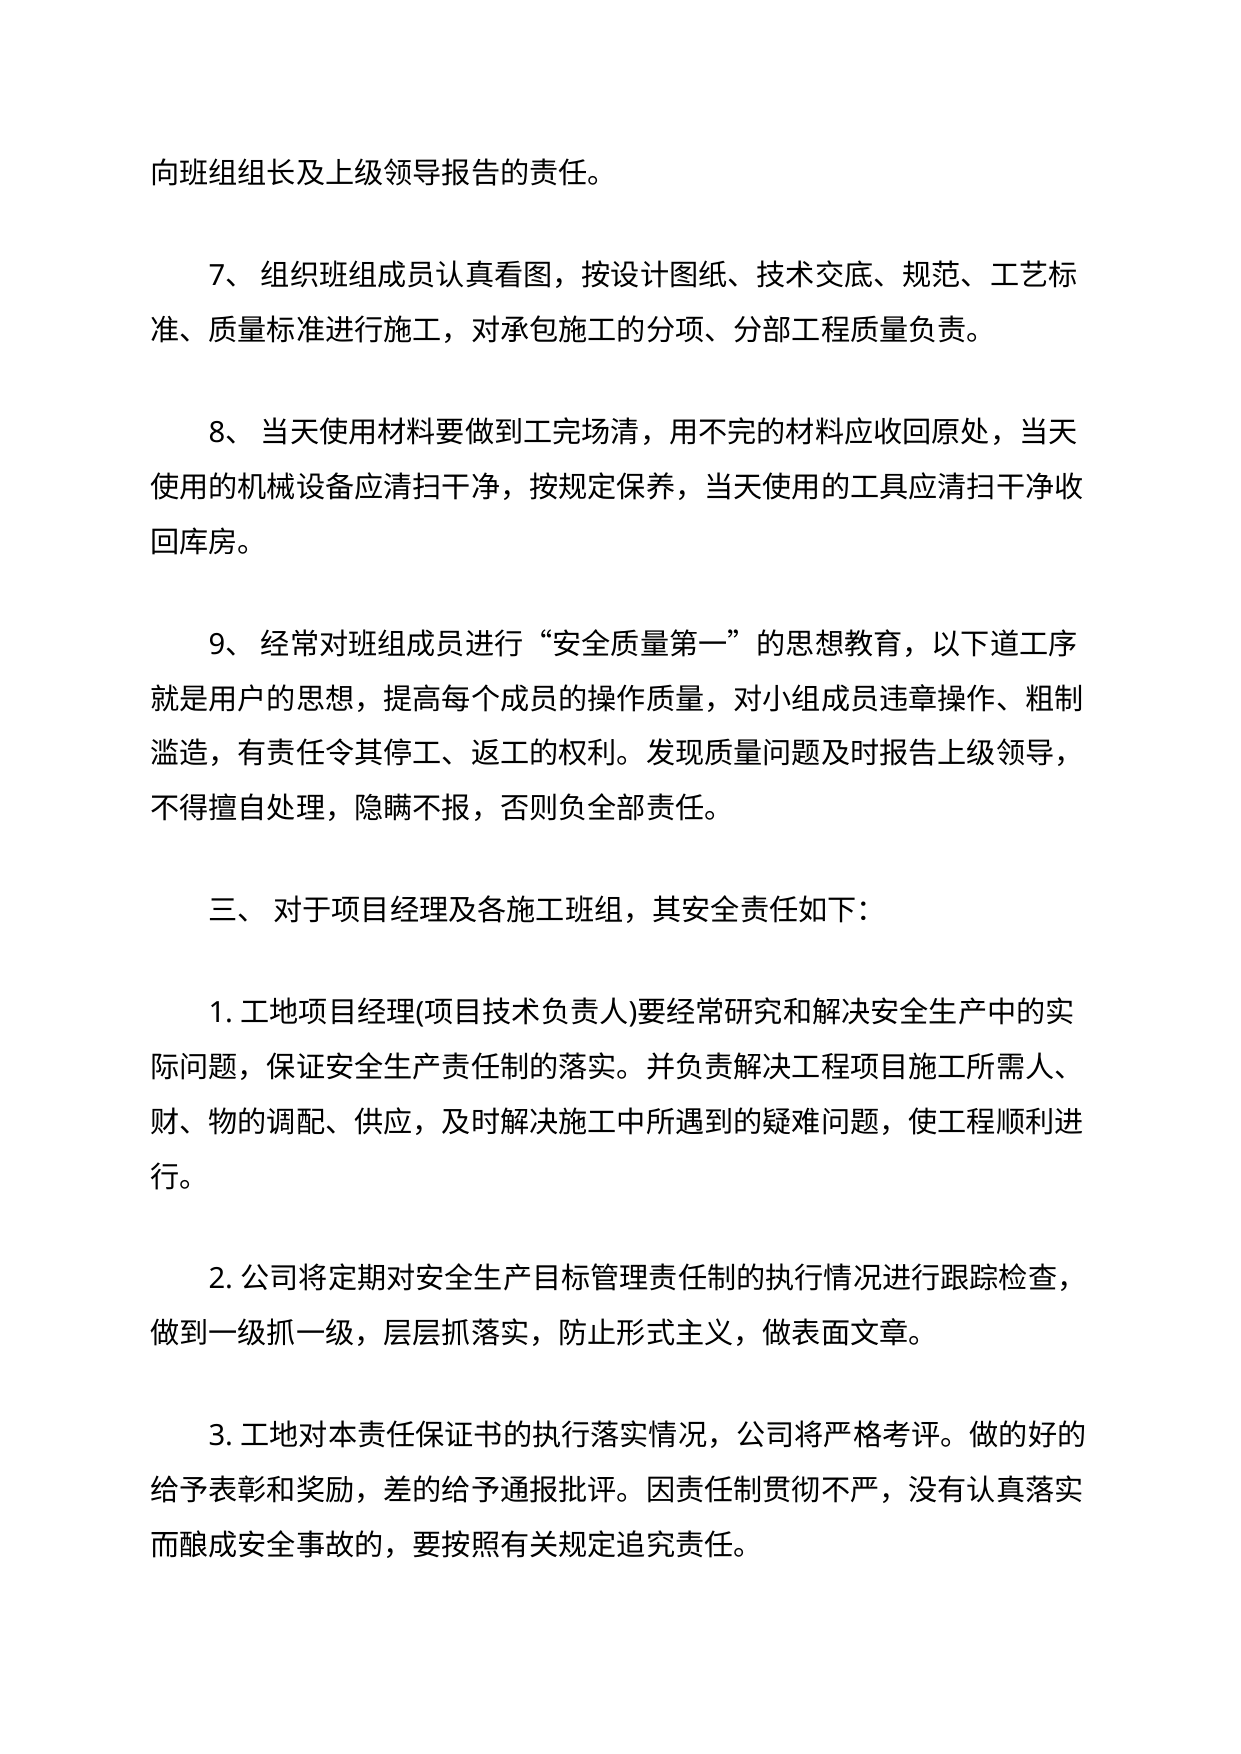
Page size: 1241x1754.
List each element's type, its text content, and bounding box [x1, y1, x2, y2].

text 三、 对于项目经理及各施工班组，其安全责任如下： [150, 887, 1090, 929]
text 9、 经常对班组成员进行“安全质量第一”的思想教育，以下道工序就是用户的思想，提高每个成员的操作质量，对小组成员违章操作、粗制滥造，有责任令其停工、返工的权利。发现质量问题及时报告上级领导，不得擅自处理，隐瞒不报，否则负全部责任。 [150, 620, 1090, 827]
text 8、 当天使用材料要做到工完场清，用不完的材料应收回原处，当天使用的机械设备应清扫干净，按规定保养，当天使用的工具应清扫干净收回库房。 [150, 408, 1090, 561]
text 3. 工地对本责任保证书的执行落实情况，公司将严格考评。做的好的给予表彰和奖励，差的给予通报批评。因责任制贯彻不严，没有认真落实而酿成安全事故的，要按照有关规定追究责任。 [150, 1412, 1090, 1564]
text 1. 工地项目经理(项目技术负责人)要经常研究和解决安全生产中的实际问题，保证安全生产责任制的落实。并负责解决工程项目施工所需人、财、物的调配、供应，及时解决施工中所遇到的疑难问题，使工程顺利进行。 [150, 988, 1090, 1196]
text 7、 组织班组成员认真看图，按设计图纸、技术交底、规范、工艺标准、质量标准进行施工，对承包施工的分项、分部工程质量负责。 [150, 252, 1090, 349]
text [150, 150, 1090, 192]
text 2. 公司将定期对安全生产目标管理责任制的执行情况进行跟踪检查，做到一级抓一级，层层抓落实，防止形式主义，做表面文章。 [150, 1255, 1090, 1352]
